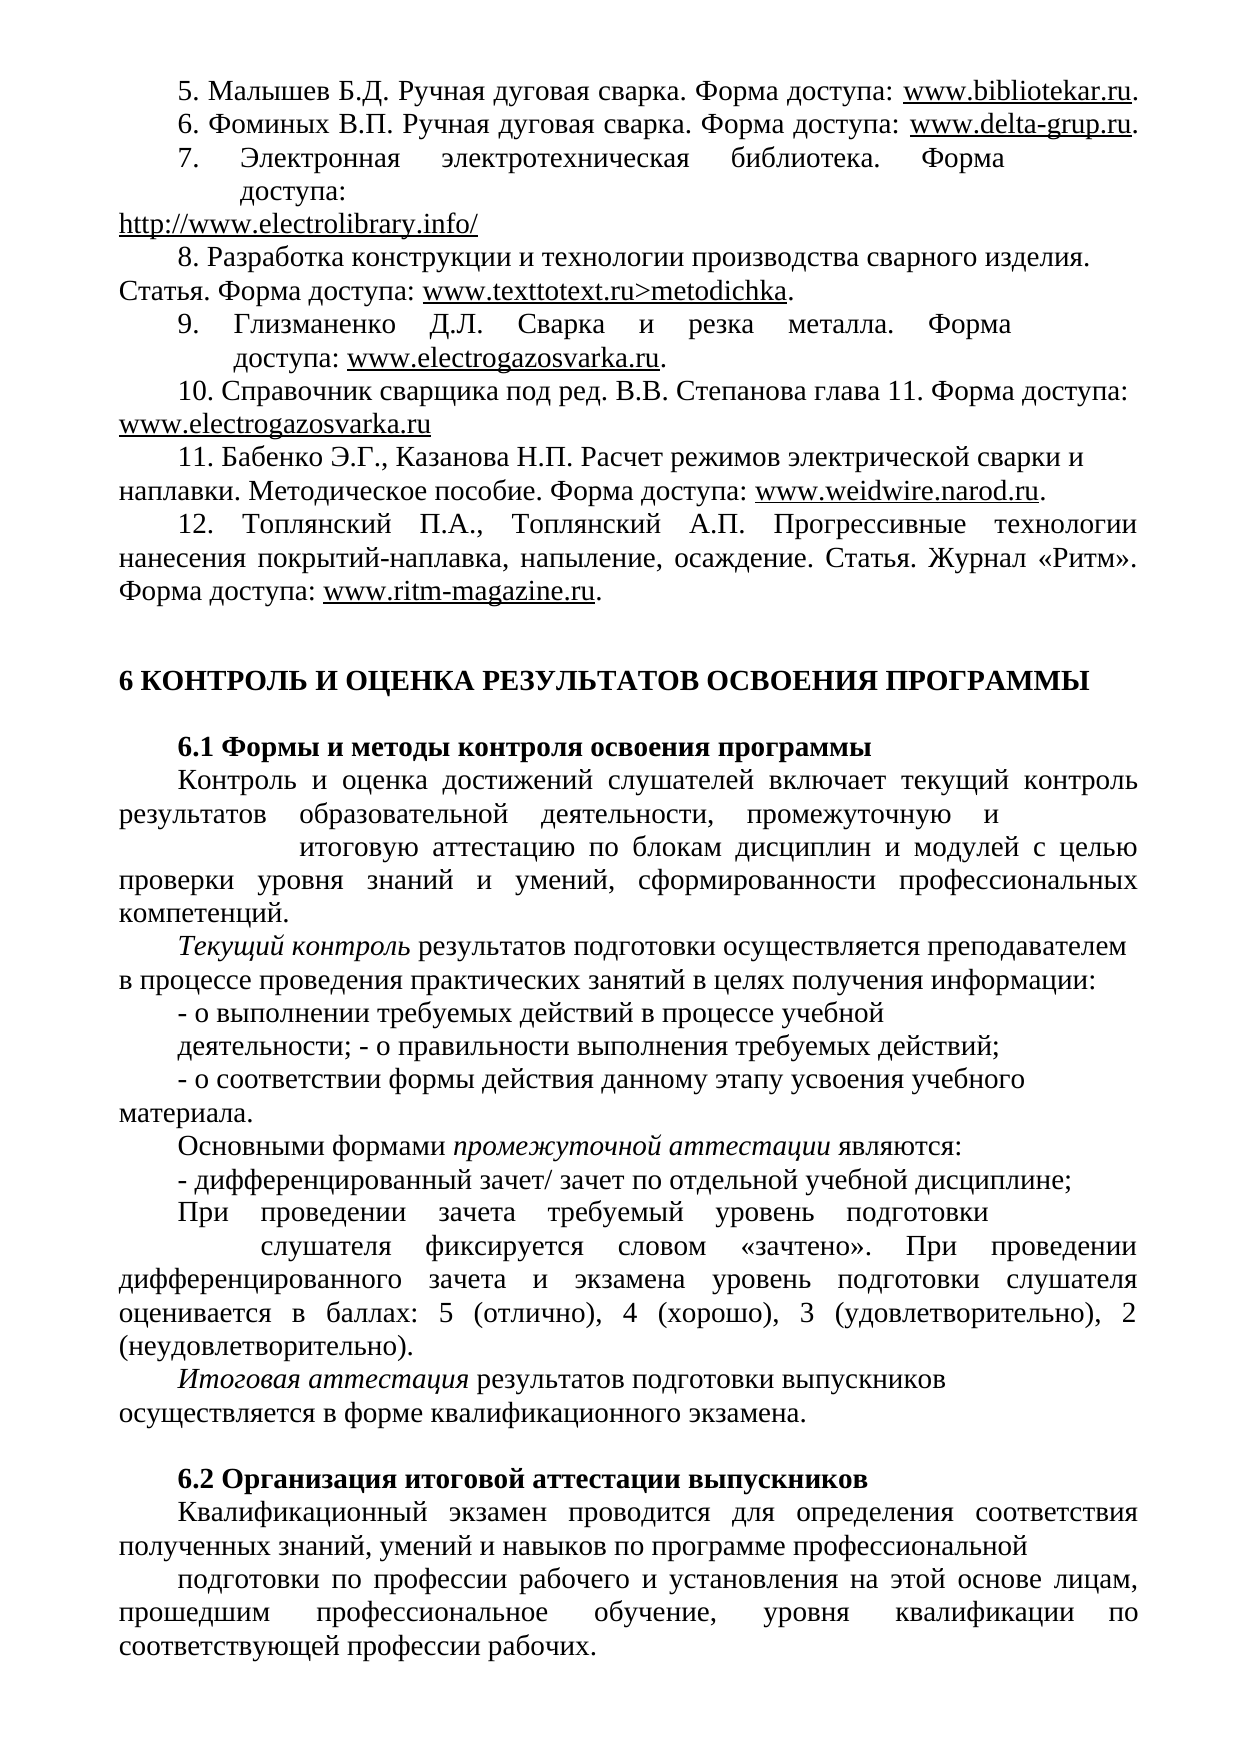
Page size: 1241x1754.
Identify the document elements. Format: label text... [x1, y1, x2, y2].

text http://www.electrolibrary.info/ [118, 207, 1139, 240]
text 11. Бабенко Э.Г., Казанова Н.П. Расчет режимов электрической сварки и наплавки. Методическое пособие. Форма доступа: www.weidwire.narod.ru. [118, 440, 1144, 506]
text Квалификационный экзамен проводится для определения соответствия полученных знаний, умений и навыков по программе профессиональной [118, 1495, 1139, 1562]
text 6.1 Формы и методы контроля освоения программы [177, 730, 1139, 763]
text 6.2 Организация итоговой аттестации выпускников [177, 1462, 1139, 1495]
text При проведении зачета требуемый уровень подготовки слушателя фиксируется словом «зачтено». При проведении дифференцированного зачета и экзамена уровень подготовки слушателя оценивается в баллах: 5 (отлично), 4 (хорошо), 3 (удовлетворительно), 2 (неудовлетворительно). [118, 1195, 1138, 1361]
text 5. Малышев Б.Д. Ручная дуговая сварка. Форма доступа: www.bibliotekar.ru. 6. Фоминых В.П. Ручная дуговая сварка. Форма доступа: www.delta-grup.ru. 7. Электронная электротехническая библиотека. Форма доступа: [177, 73, 1139, 207]
text Текущий контроль результатов подготовки осуществляется преподавателем в процессе проведения практических занятий в целях получения информации: [118, 929, 1144, 996]
text подготовки по профессии рабочего и установления на этой основе лицам, прошедшим профессиональное обучение, уровня квалификации по соответствующей профессии рабочих. [118, 1562, 1139, 1661]
text 12. Топлянский П.А., Топлянский А.П. Прогрессивные технологии нанесения покрытий-наплавка, напыление, осаждение. Статья. Журнал «Ритм». Форма доступа: www.ritm-magazine.ru. [118, 506, 1138, 607]
text Контроль и оценка достижений слушателей включает текущий контроль результатов образовательной деятельности, промежуточную и итоговую аттестацию по блокам дисциплин и модулей с целью проверки уровня знаний и умений, сформированности профессиональных компетенций. [118, 763, 1138, 929]
text - дифференцированный зачет/ зачет по отдельной учебной дисциплине; [177, 1162, 1139, 1195]
text - о выполнении требуемых действий в процессе учебной деятельности; - о правильности выполнения требуемых действий; [177, 996, 1057, 1062]
text Итоговая аттестация результатов подготовки выпускников осуществляется в форме квалификационного экзамена. [118, 1361, 1143, 1428]
text 9. Глизманенко Д.Л. Сварка и резка металла. Форма доступа: www.electrogazosvarka.ru. [118, 306, 1143, 373]
text 8. Разработка конструкции и технологии производства сварного изделия. Статья. Форма доступа: www.texttotext.ru>metodichka. [118, 240, 1143, 306]
text Основными формами промежуточной аттестации являются: [177, 1128, 1139, 1162]
text - о соответствии формы действия данному этапу усвоения учебного материала. [118, 1062, 1143, 1128]
text 6 КОНТРОЛЬ И ОЦЕНКА РЕЗУЛЬТАТОВ ОСВОЕНИЯ ПРОГРАММЫ [118, 663, 1139, 696]
text 10. Справочник сварщика под ред. В.В. Степанова глава 11. Форма доступа: www.electrogazosvarka.ru [118, 373, 1143, 440]
